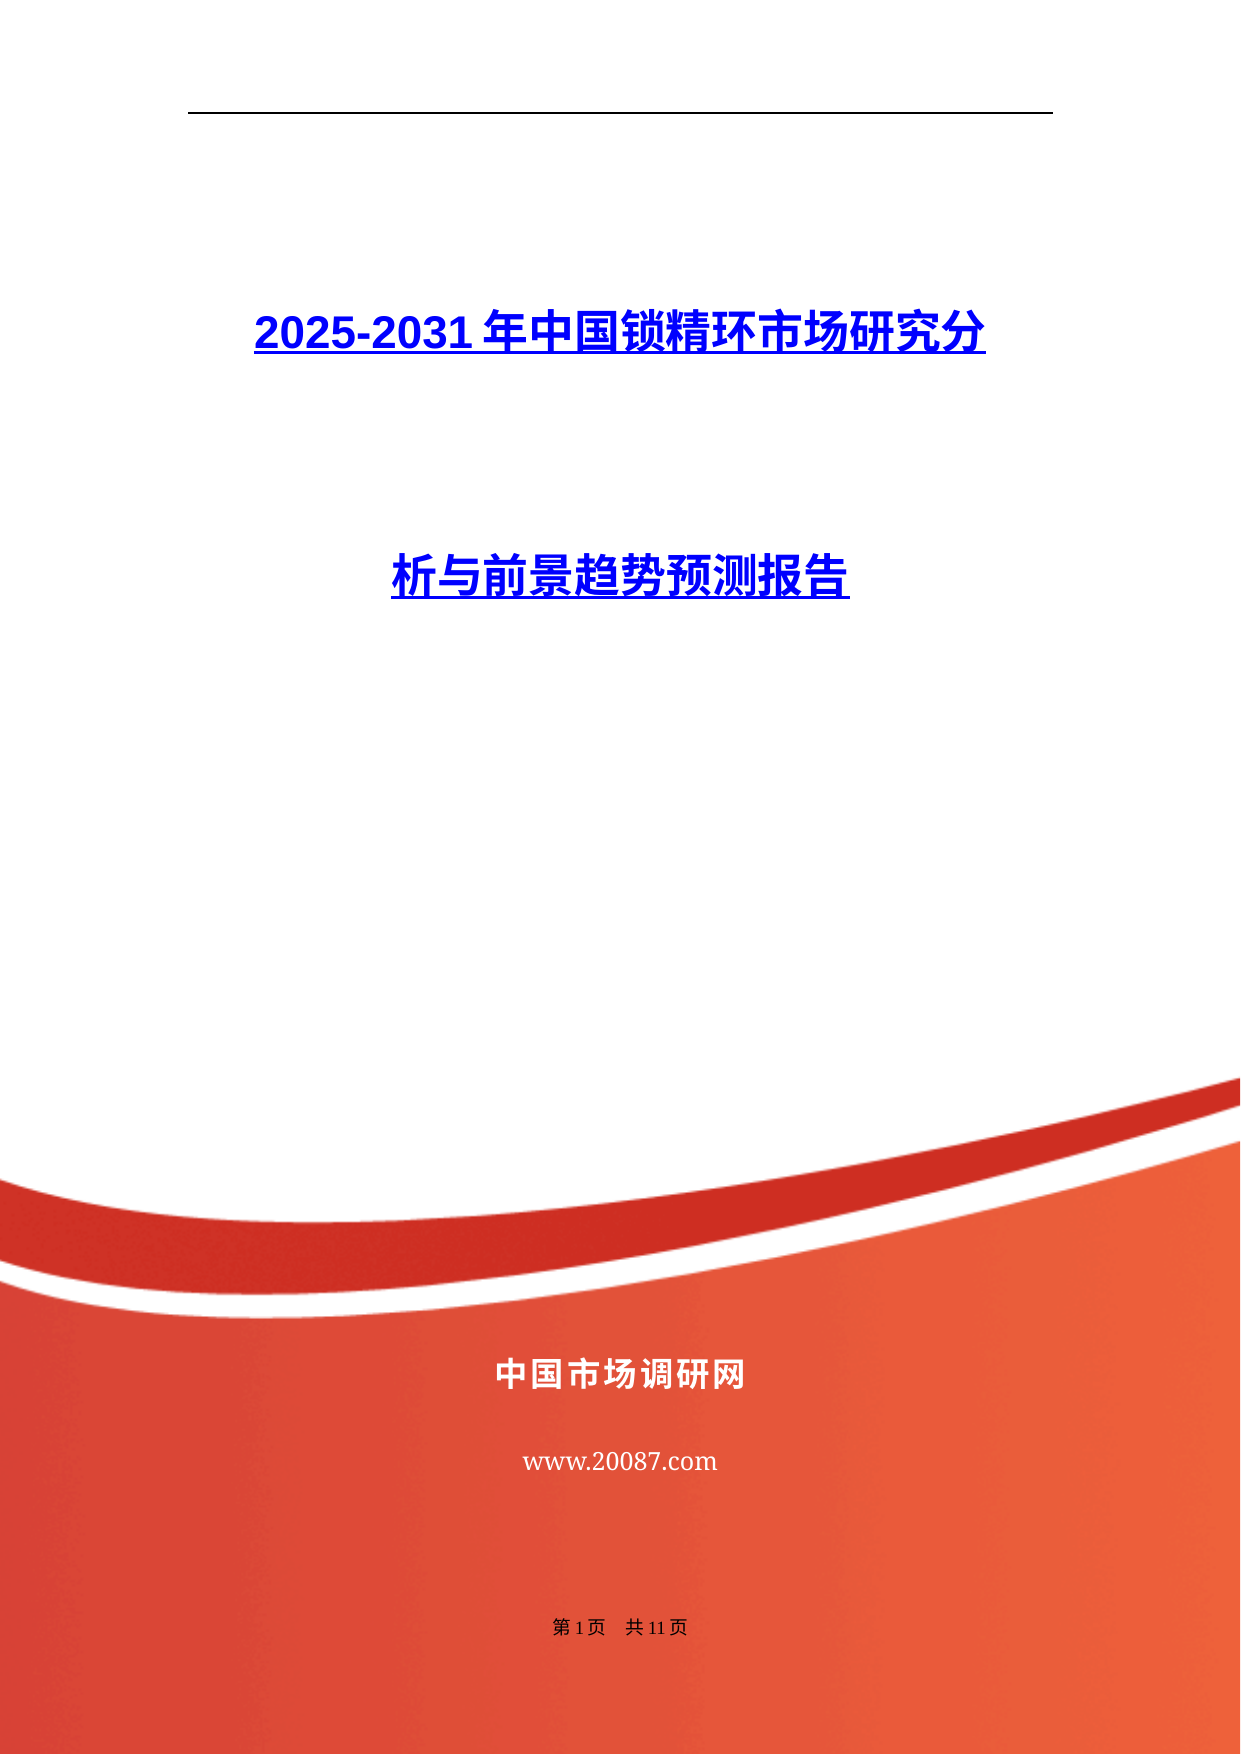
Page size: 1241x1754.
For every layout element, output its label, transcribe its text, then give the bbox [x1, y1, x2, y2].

table_header 2025-2031年中国锁精环市场研究分析与前景趋势预测报告 [188, 207, 1053, 773]
text www.20087.com [187, 1428, 1053, 1493]
subtitle 中国市场调研网 [187, 1339, 1053, 1404]
picture [0, 1006, 1241, 1754]
